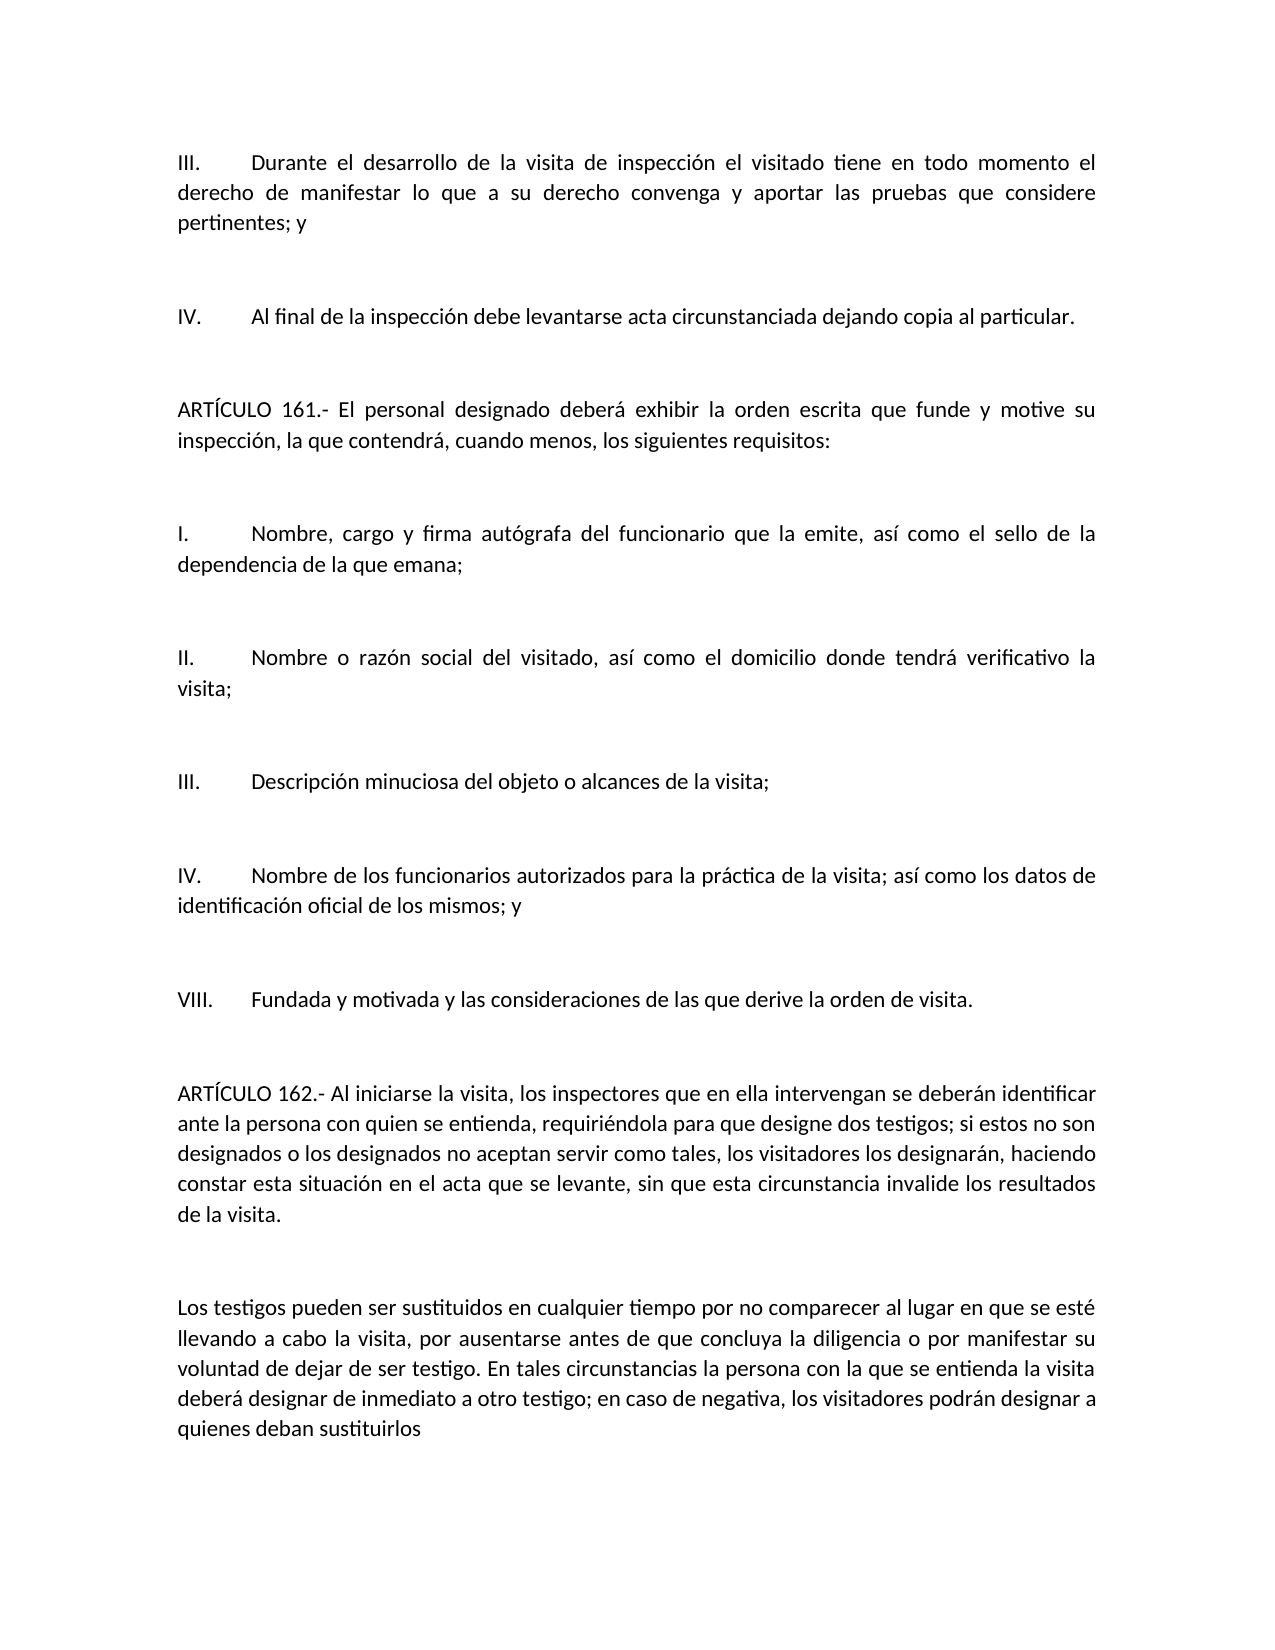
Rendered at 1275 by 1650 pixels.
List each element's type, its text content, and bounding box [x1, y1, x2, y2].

text II. Nombre o razón social del visitado, así como el domicilio donde tendrá verificativo la visita; [177, 643, 1098, 702]
text Los testigos pueden ser sustituidos en cualquier tiempo por no comparecer al lugar en que se esté llevando a cabo la visita, por ausentarse antes de que concluya la diligencia o por manifestar su voluntad de dejar de ser testigo. En tales circunstancias la persona con la que se entienda la visita deberá designar de inmediato a otro testigo; en caso de negativa, los visitadores podrán designar a quienes deban sustituirlos [177, 1293, 1098, 1442]
text III. Durante el desarrollo de la visita de inspección el visitado tiene en todo momento el derecho de manifestar lo que a su derecho convenga y aportar las pruebas que considere pertinentes; y [177, 148, 1098, 236]
text VIII. Fundada y motivada y las consideraciones de las que derive la orden de visita. [177, 985, 1098, 1013]
text ARTÍCULO 161.- El personal designado deberá exhibir la orden escrita que funde y motive su inspección, la que contendrá, cuando menos, los siguientes requisitos: [177, 396, 1098, 454]
text IV. Al final de la inspección debe levantarse acta circunstanciada dejando copia al particular. [177, 302, 1098, 330]
text IV. Nombre de los funcionarios autorizados para la práctica de la visita; así como los datos de identificación oficial de los mismos; y [177, 861, 1098, 919]
text I. Nombre, cargo y firma autógrafa del funcionario que la emite, así como el sello de la dependencia de la que emana; [177, 519, 1098, 578]
text ARTÍCULO 162.- Al iniciarse la visita, los inspectores que en ella intervengan se deberán identificar ante la persona con quien se entienda, requiriéndola para que designe dos testigos; si estos no son designados o los designados no aceptan servir como tales, los visitadores los designarán, haciendo constar esta situación en el acta que se levante, sin que esta circunstancia invalide los resultados de la visita. [177, 1079, 1098, 1228]
text III. Descripción minuciosa del objeto o alcances de la visita; [177, 767, 1098, 795]
